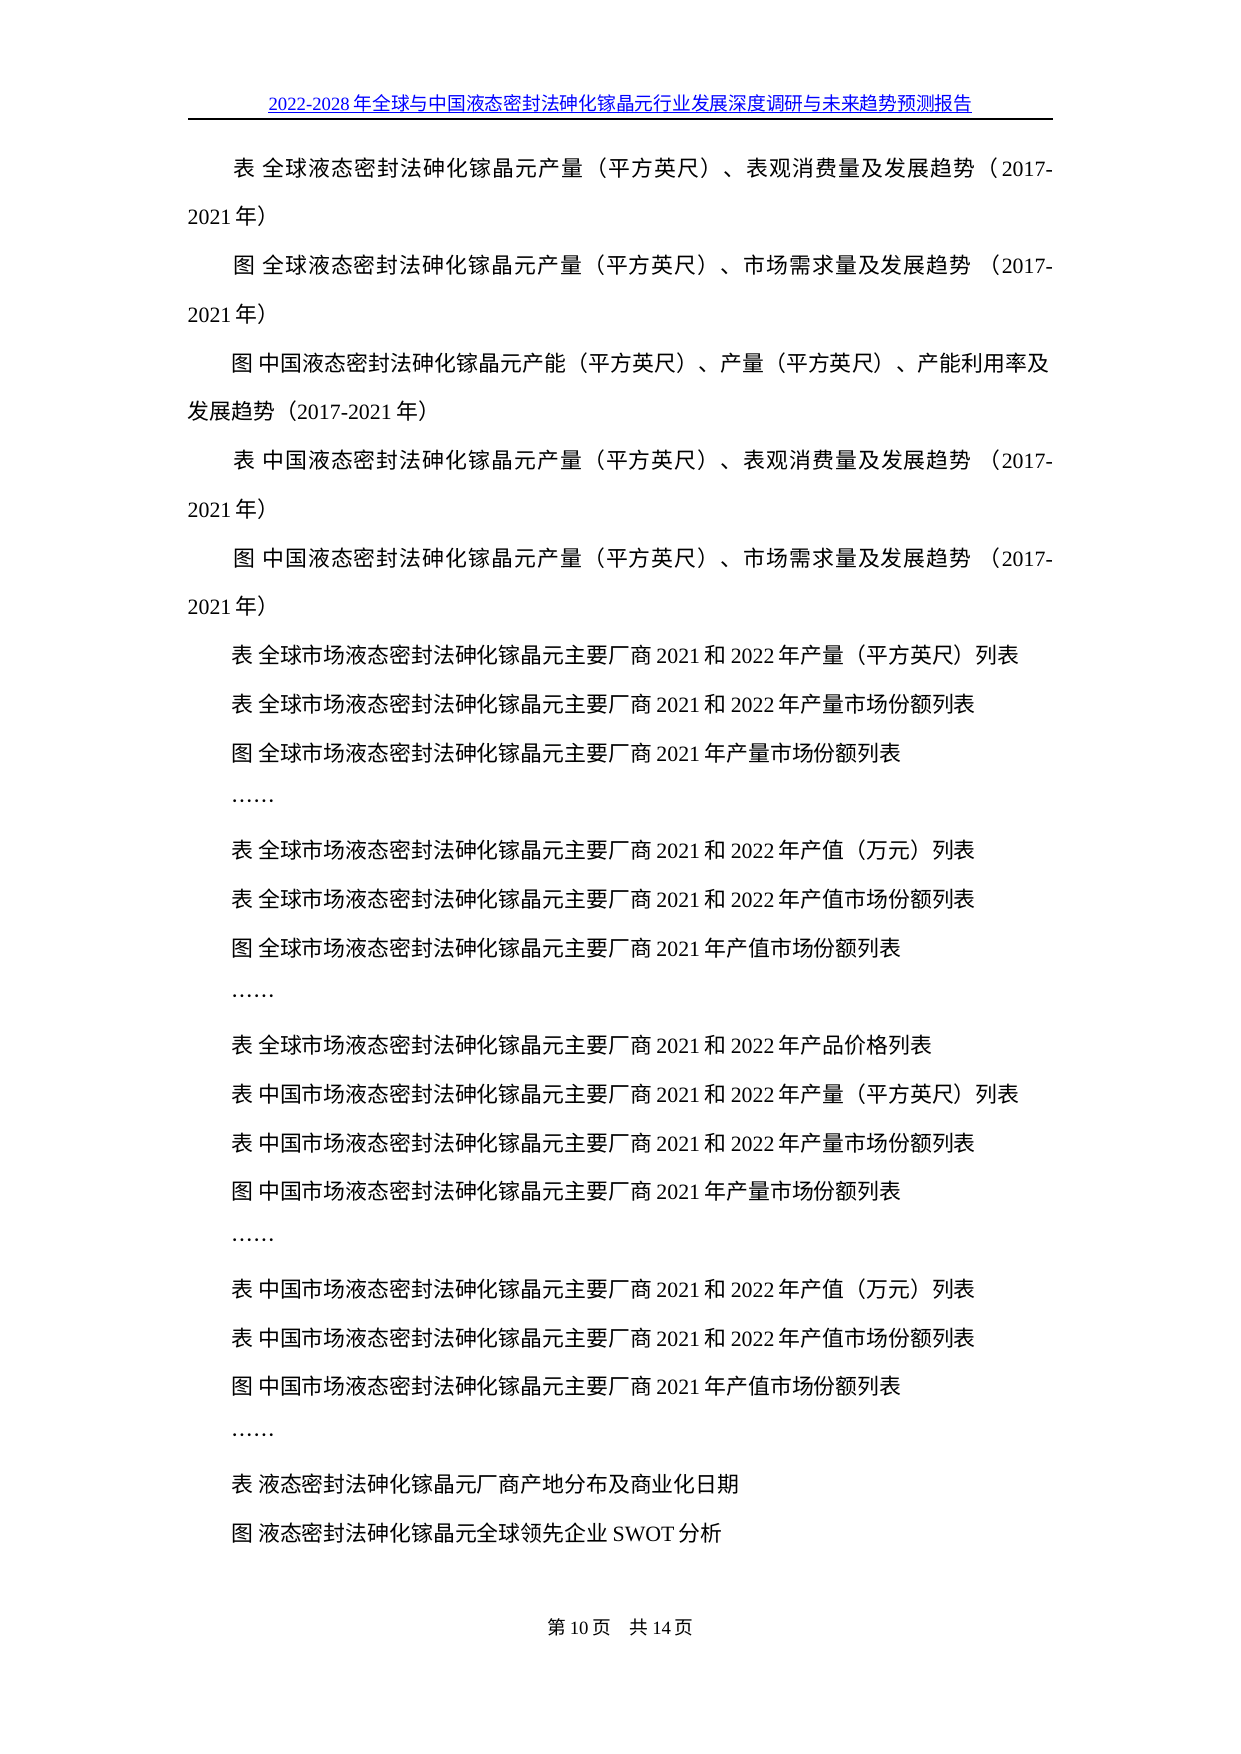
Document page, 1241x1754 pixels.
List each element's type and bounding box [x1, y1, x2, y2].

text [187, 150, 1053, 1548]
